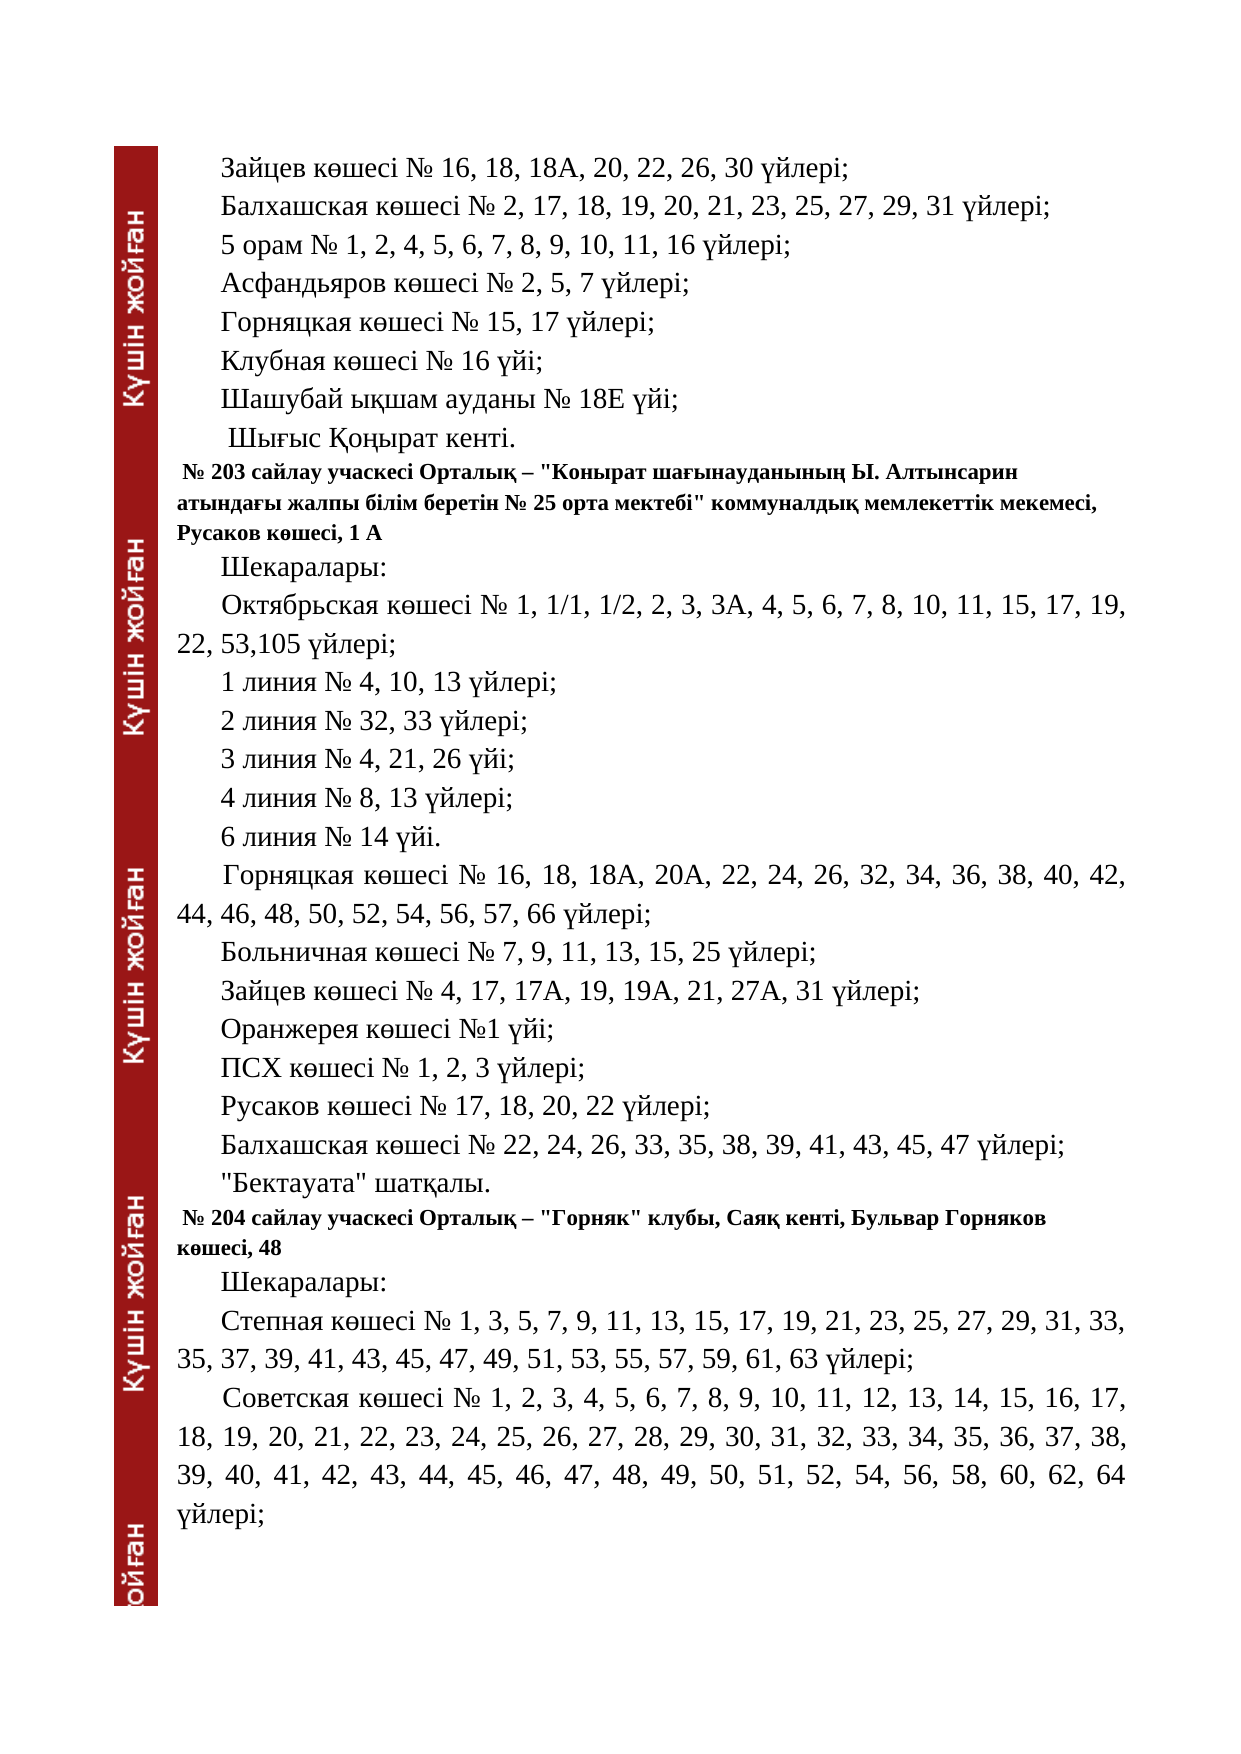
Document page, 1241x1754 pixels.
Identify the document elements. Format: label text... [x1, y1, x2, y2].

picture [114, 146, 158, 150]
text Шекаралары: [112, 1264, 1128, 1298]
text Шашубай ықшам ауданы № 18Е үйі; [112, 381, 1128, 415]
picture [114, 814, 158, 819]
picture [114, 1122, 158, 1127]
picture [114, 299, 158, 304]
text 6 линия № 14 үйі. [112, 819, 1128, 852]
picture [114, 1199, 158, 1204]
text Балхашская көшесі № 2, 17, 18, 19, 20, 21, 23, 25, 27, 29, 31 үйлері; [112, 188, 1128, 222]
picture [114, 1375, 158, 1380]
text Балхашская көшесі № 22, 24, 26, 33, 35, 38, 39, 41, 43, 45, 47 үйлері; [112, 1127, 1128, 1161]
picture [114, 453, 158, 458]
picture [114, 775, 158, 780]
text Клубная көшесі № 16 үйі; [112, 343, 1128, 376]
picture [114, 929, 158, 934]
text Степная көшесі № 1, 3, 5, 7, 9, 11, 13, 15, 17, 19, 21, 23, 25, 27, 29, 31, 33, 35, 37, 39, 41, 43, 45, 47, 49, 51, 53, 55, 57, 59, 61, 63 үйлері; [112, 1303, 1128, 1375]
picture [114, 183, 158, 188]
text 4 линия № 8, 13 үйлері; [112, 780, 1128, 814]
text 2 линия № 32, 33 үйлері; [112, 703, 1128, 737]
text № 203 сайлау учаскесі Орталық – "Конырат шағынауданының Ы. Алтынсарин атындағы жалпы білім беретін № 25 орта мектебі" коммуналдық мемлекеттік мекемесі, Русаков көшесі, 1 А [112, 458, 1128, 545]
text ПСХ көшесі № 1, 2, 3 үйлері; [112, 1050, 1128, 1083]
picture [114, 659, 158, 664]
text Горняцкая көшесі № 16, 18, 18А, 20А, 22, 24, 26, 32, 34, 36, 38, 40, 42, 44, 46, 48, 50, 52, 54, 56, 57, 66 үйлері; [112, 857, 1128, 929]
picture [114, 737, 158, 742]
picture [114, 545, 158, 549]
picture [114, 968, 158, 973]
picture [114, 261, 158, 266]
text Русаков көшесі № 17, 18, 20, 22 үйлері; [112, 1088, 1128, 1122]
picture [114, 1161, 158, 1166]
picture [114, 222, 158, 227]
text Асфандьяров көшесі № 2, 5, 7 үйлері; [112, 266, 1128, 299]
text Горняцкая көшесі № 15, 17 үйлері; [112, 304, 1128, 338]
picture [114, 1006, 158, 1011]
text Шығыс Қоңырат кенті. [112, 420, 1128, 453]
text 1 линия № 4, 10, 13 үйлері; [112, 664, 1128, 698]
picture [114, 376, 158, 381]
picture [114, 1298, 158, 1303]
picture [114, 852, 158, 857]
text Зайцев көшесі № 4, 17, 17А, 19, 19А, 21, 27А, 31 үйлері; [112, 973, 1128, 1006]
text "Бектауата" шатқалы. [112, 1166, 1128, 1199]
text 5 орам № 1, 2, 4, 5, 6, 7, 8, 9, 10, 11, 16 үйлері; [112, 227, 1128, 261]
picture [114, 1045, 158, 1050]
picture [114, 582, 158, 587]
text Зайцев көшесі № 16, 18, 18А, 20, 22, 26, 30 үйлері; [112, 150, 1128, 183]
picture [114, 1529, 158, 1606]
picture [114, 338, 158, 343]
text Больничная көшесі № 7, 9, 11, 13, 15, 25 үйлері; [112, 934, 1128, 968]
text Октябрьская көшесі № 1, 1/1, 1/2, 2, 3, 3А, 4, 5, 6, 7, 8, 10, 11, 15, 17, 19, 22, 53,105 үйлері; [112, 587, 1128, 659]
text Советская көшесі № 1, 2, 3, 4, 5, 6, 7, 8, 9, 10, 11, 12, 13, 14, 15, 16, 17, 18, 19, 20, 21, 22, 23, 24, 25, 26, 27, 28, 29, 30, 31, 32, 33, 34, 35, 36, 37, 38, 39, 40, 41, 42, 43, 44, 45, 46, 47, 48, 49, 50, 51, 52, 54, 56, 58, 60, 62, 64 үйлері; [112, 1380, 1128, 1529]
picture [114, 698, 158, 703]
text Шекаралары: [112, 549, 1128, 582]
picture [114, 1083, 158, 1088]
text 3 линия № 4, 21, 26 үйі; [112, 742, 1128, 775]
text Оранжерея көшесі №1 үйі; [112, 1011, 1128, 1045]
text № 204 сайлау учаскесі Орталық – "Горняк" клубы, Саяқ кенті, Бульвар Горняков көшесі, 48 [112, 1204, 1128, 1261]
picture [114, 415, 158, 420]
